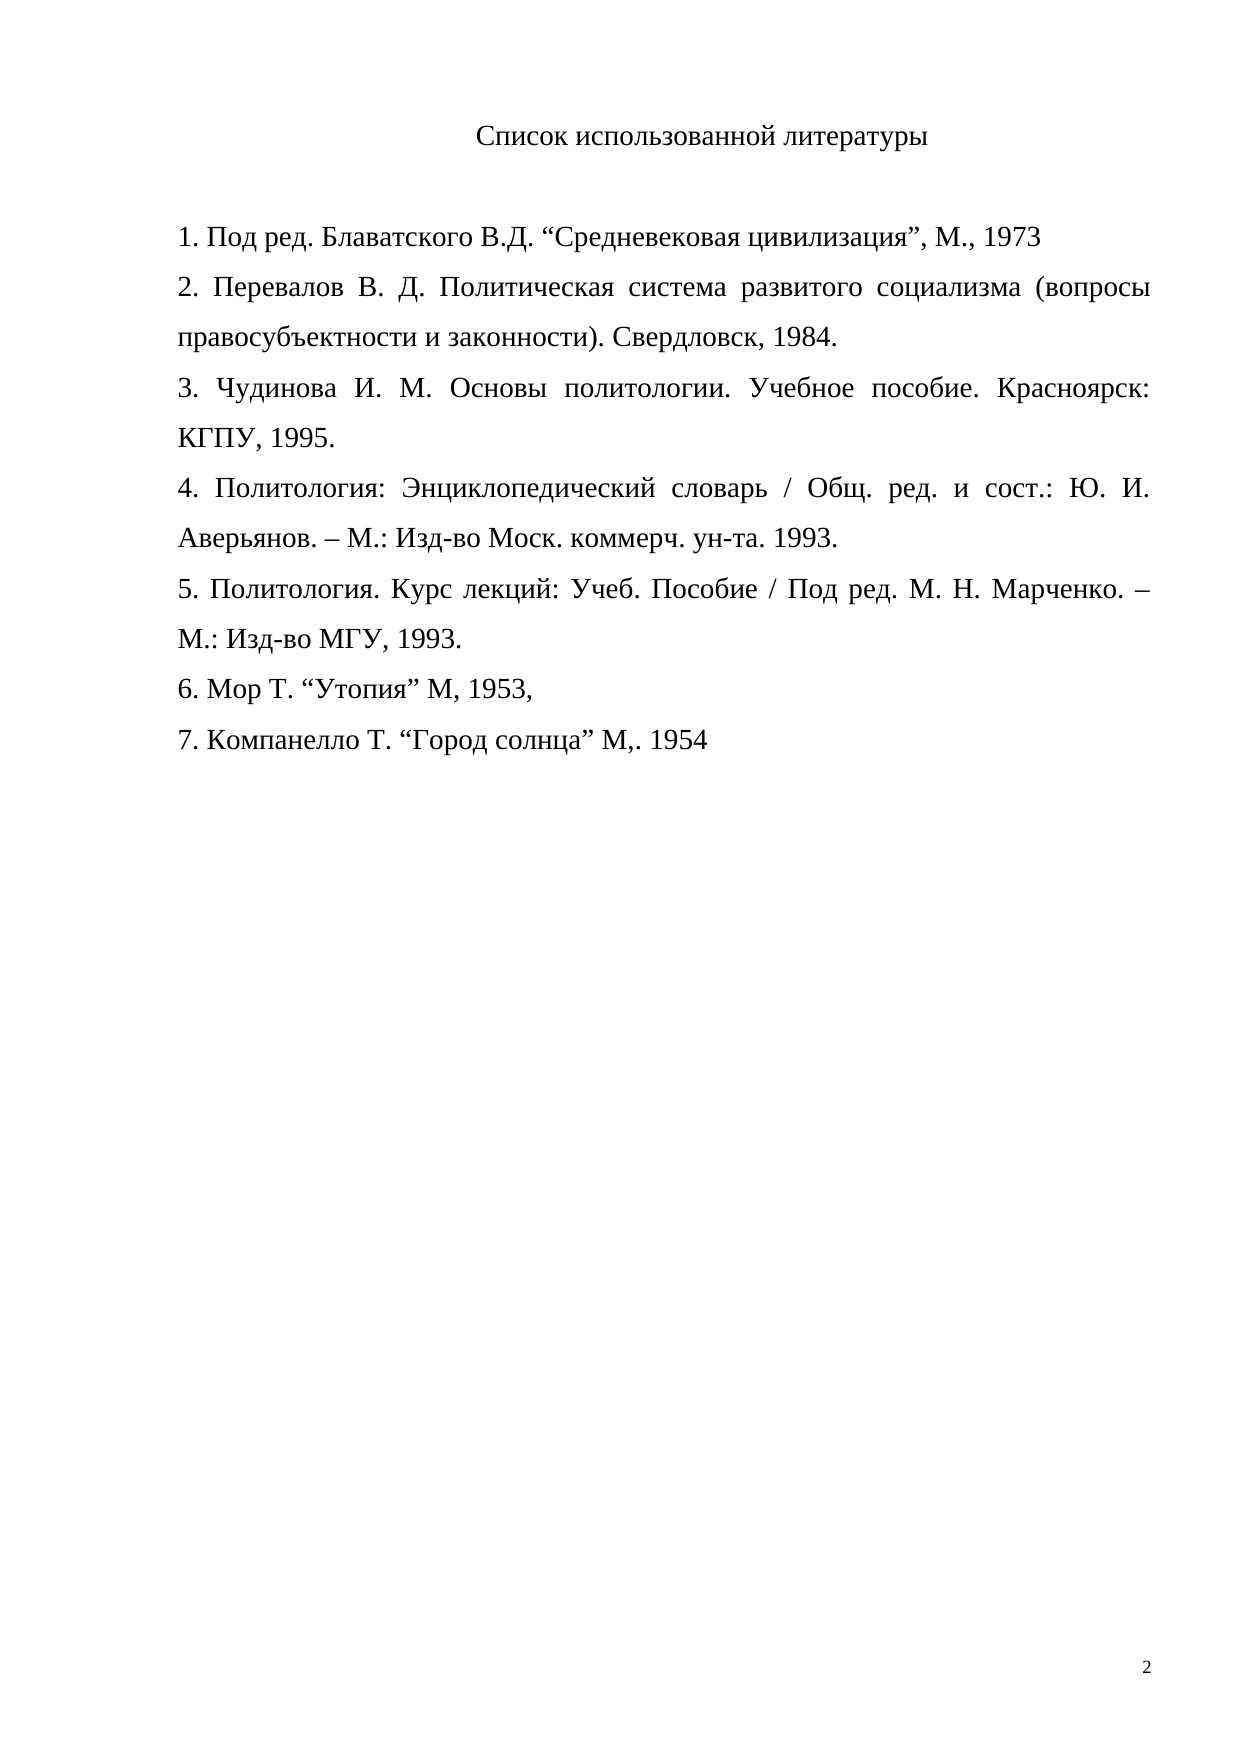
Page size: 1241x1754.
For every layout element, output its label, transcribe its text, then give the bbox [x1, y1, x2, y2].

text Список использованной литературы [177, 118, 1152, 152]
text 1. Под ред. Блаватского В.Д. “Средневековая цивилизация”, М., 1973 [177, 219, 1152, 252]
text 7. Компанелло Т. “Город солнца” М,. 1954 [177, 722, 1152, 755]
text 5. Политология. Курс лекций: Учеб. Пособие / Под ред. М. Н. Марченко. – М.: Изд-во МГУ, 1993. [177, 571, 1152, 655]
text 6. Мор Т. “Утопия” М, 1953, [177, 672, 1152, 705]
text 2. Перевалов В. Д. Политическая система развитого социализма (вопросы правосубъектности и законности). Свердловск, 1984. [177, 269, 1152, 353]
text 4. Политология: Энциклопедический словарь / Общ. ред. и сост.: Ю. И. Аверьянов. – М.: Изд-во Моск. коммерч. ун-та. 1993. [177, 470, 1152, 554]
text 3. Чудинова И. М. Основы политологии. Учебное пособие. Красноярск: КГПУ, 1995. [177, 370, 1152, 453]
